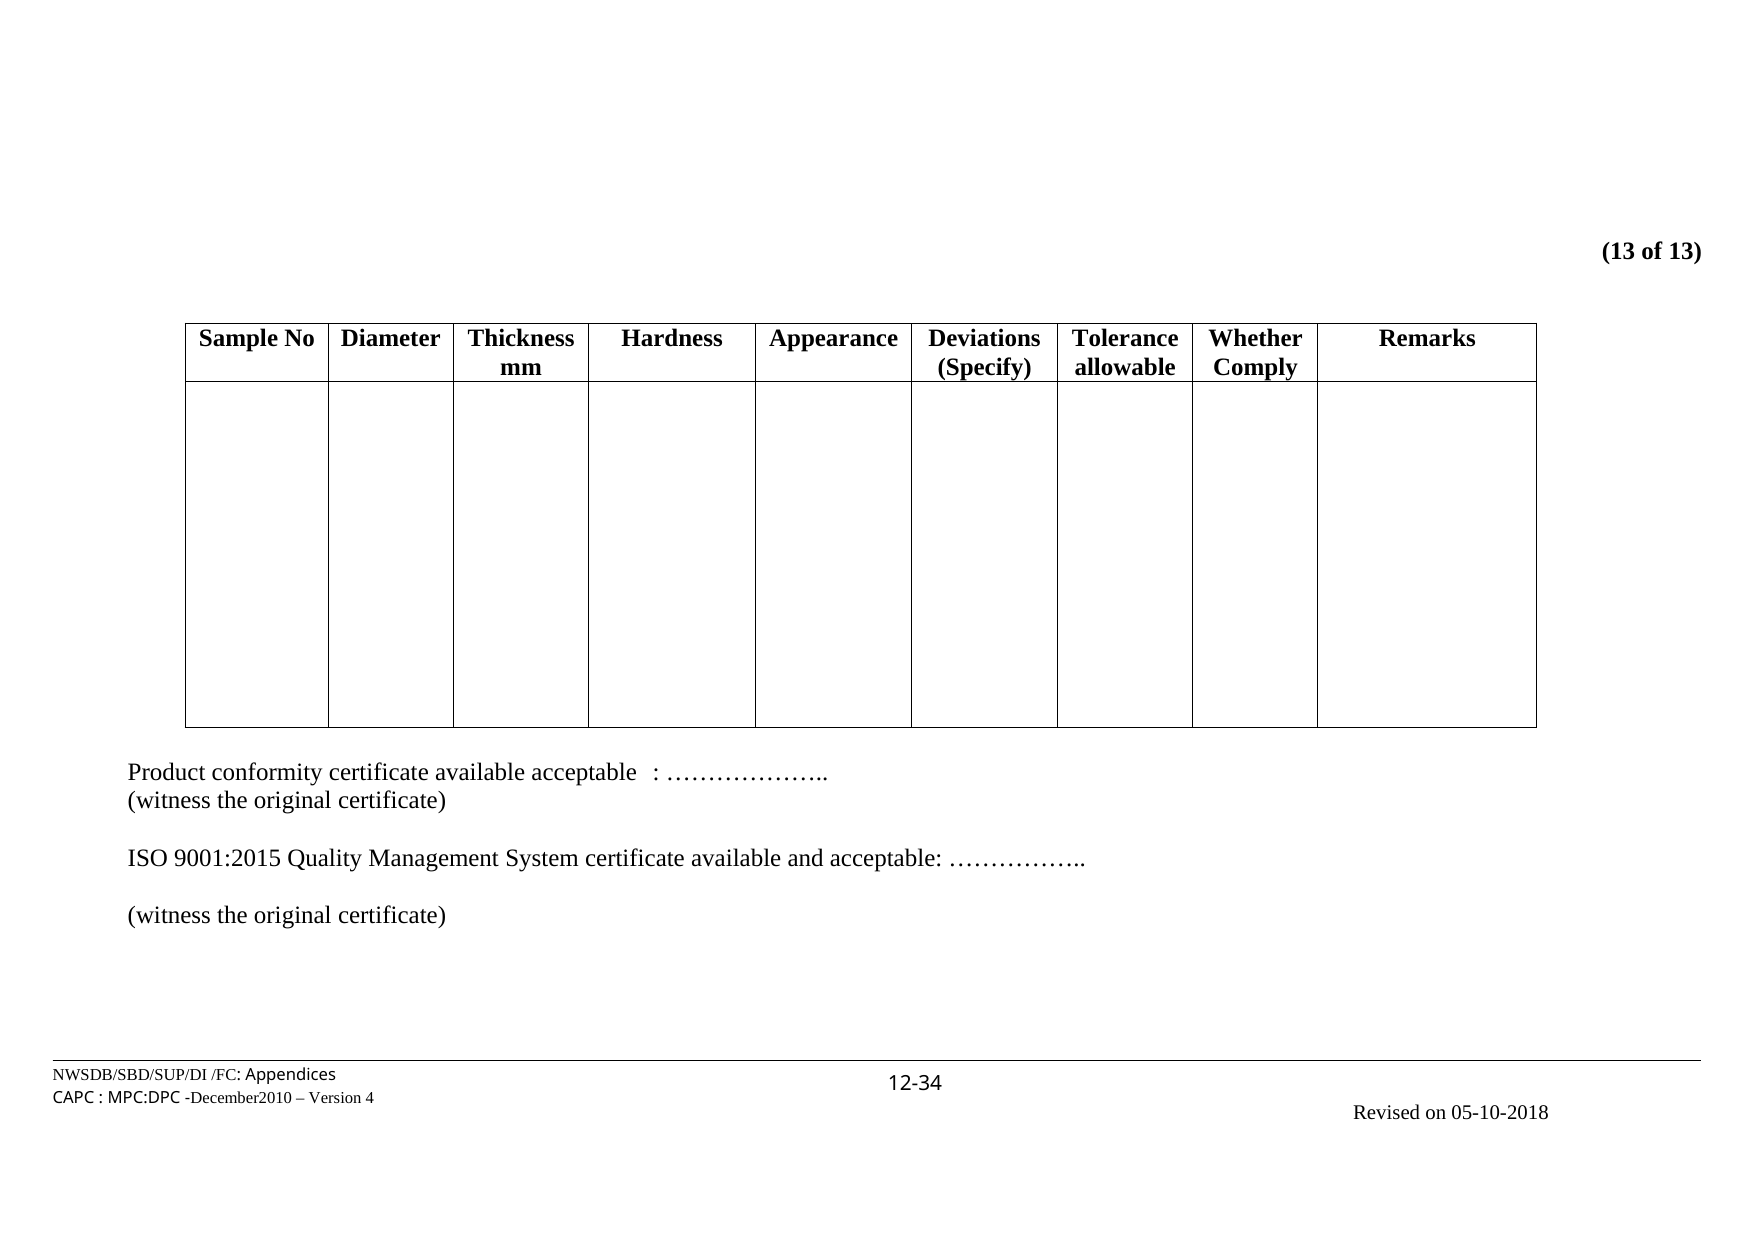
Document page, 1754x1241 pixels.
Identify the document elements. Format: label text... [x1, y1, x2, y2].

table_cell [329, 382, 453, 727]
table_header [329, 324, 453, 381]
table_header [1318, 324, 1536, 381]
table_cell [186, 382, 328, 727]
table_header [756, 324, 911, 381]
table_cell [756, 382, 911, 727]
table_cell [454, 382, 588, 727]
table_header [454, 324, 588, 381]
text Product conformity certificate available acceptable : ……………….. [52, 757, 1701, 786]
text (witness the original certificate) [52, 786, 1701, 814]
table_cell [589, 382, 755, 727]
text ISO 9001:2015 Quality Management System certificate available and acceptable: …………….. [52, 843, 1701, 872]
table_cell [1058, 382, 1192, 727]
text (witness the original certificate) [52, 901, 1701, 929]
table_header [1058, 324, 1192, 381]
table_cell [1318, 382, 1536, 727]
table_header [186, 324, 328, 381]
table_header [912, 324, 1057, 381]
text (13 of 13) [52, 236, 1701, 265]
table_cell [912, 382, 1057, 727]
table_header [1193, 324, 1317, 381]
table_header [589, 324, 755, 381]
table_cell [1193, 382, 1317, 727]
